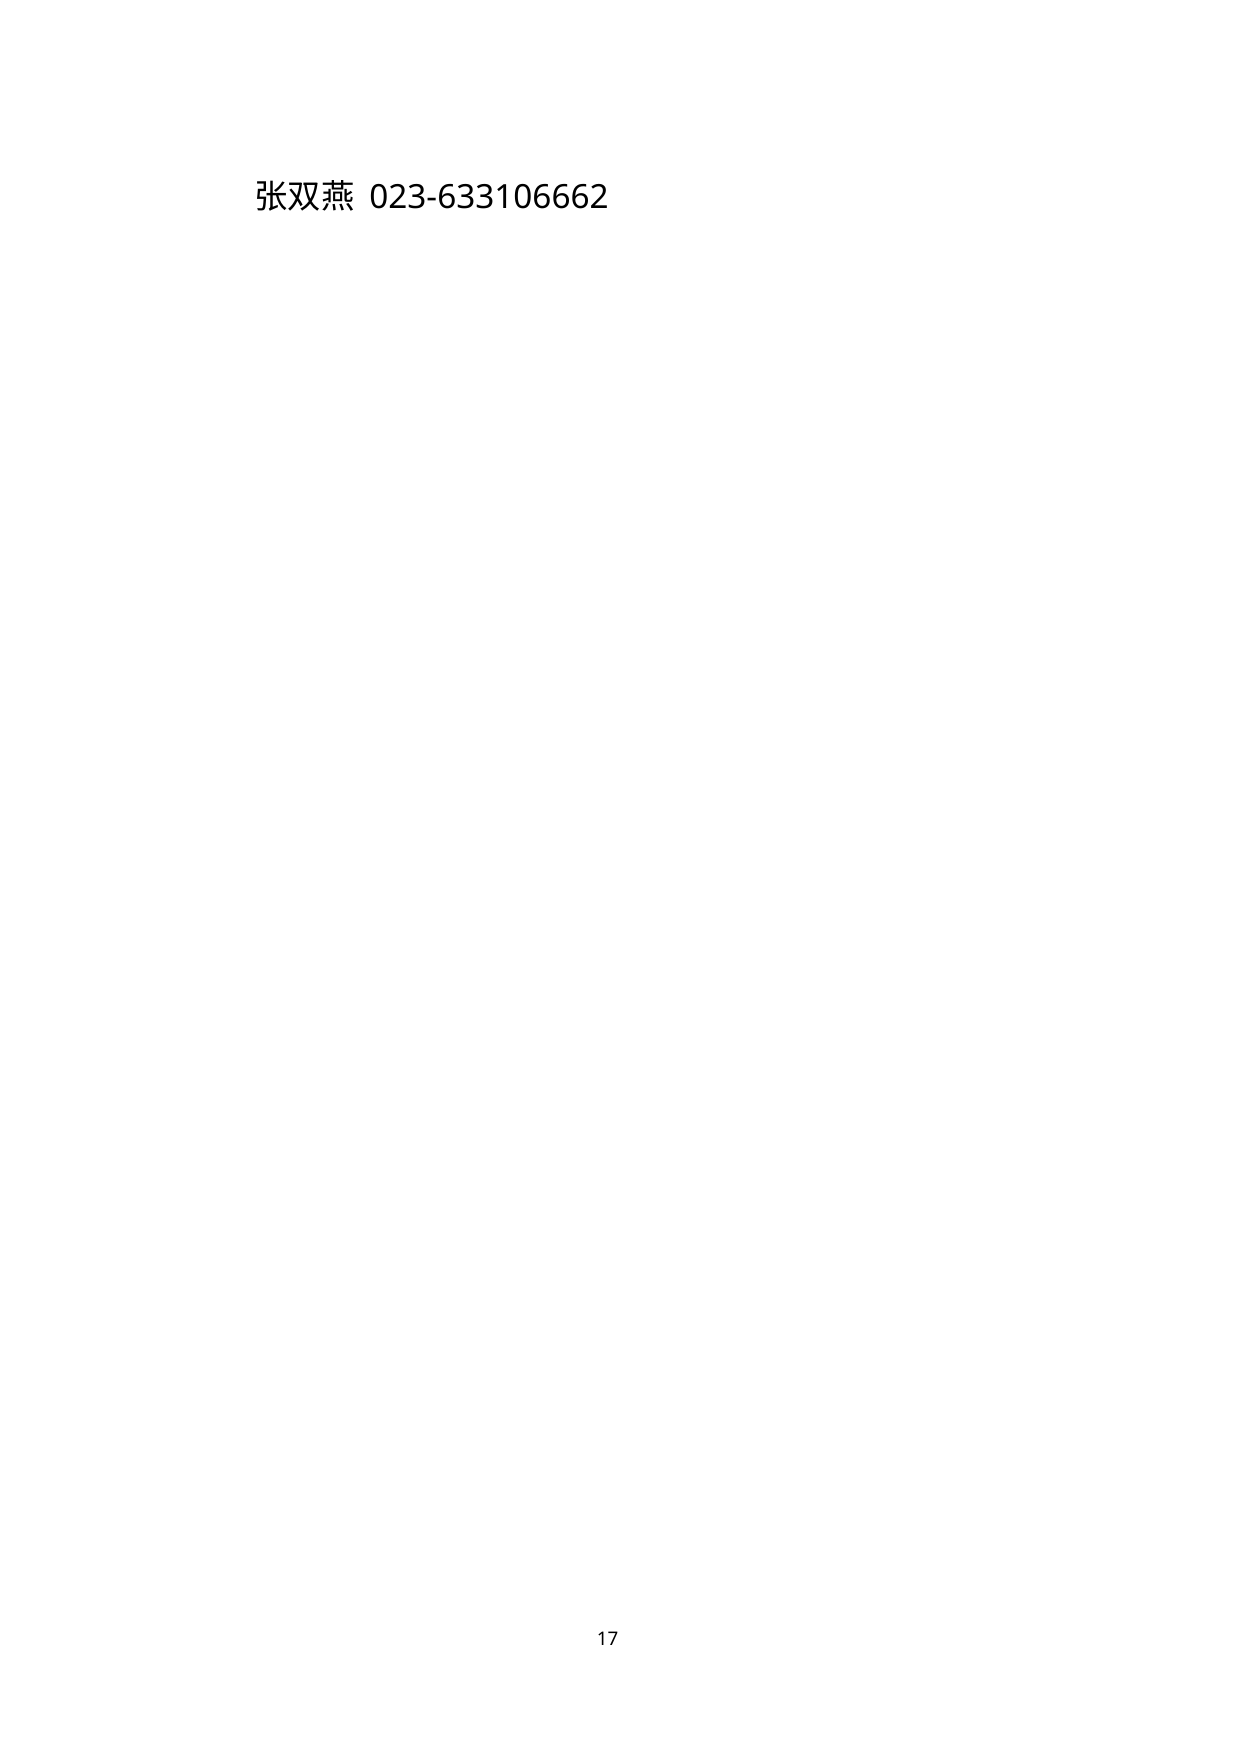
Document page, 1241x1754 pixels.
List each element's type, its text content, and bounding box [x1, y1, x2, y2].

text 张双燕 023-633106662 [187, 162, 1053, 227]
